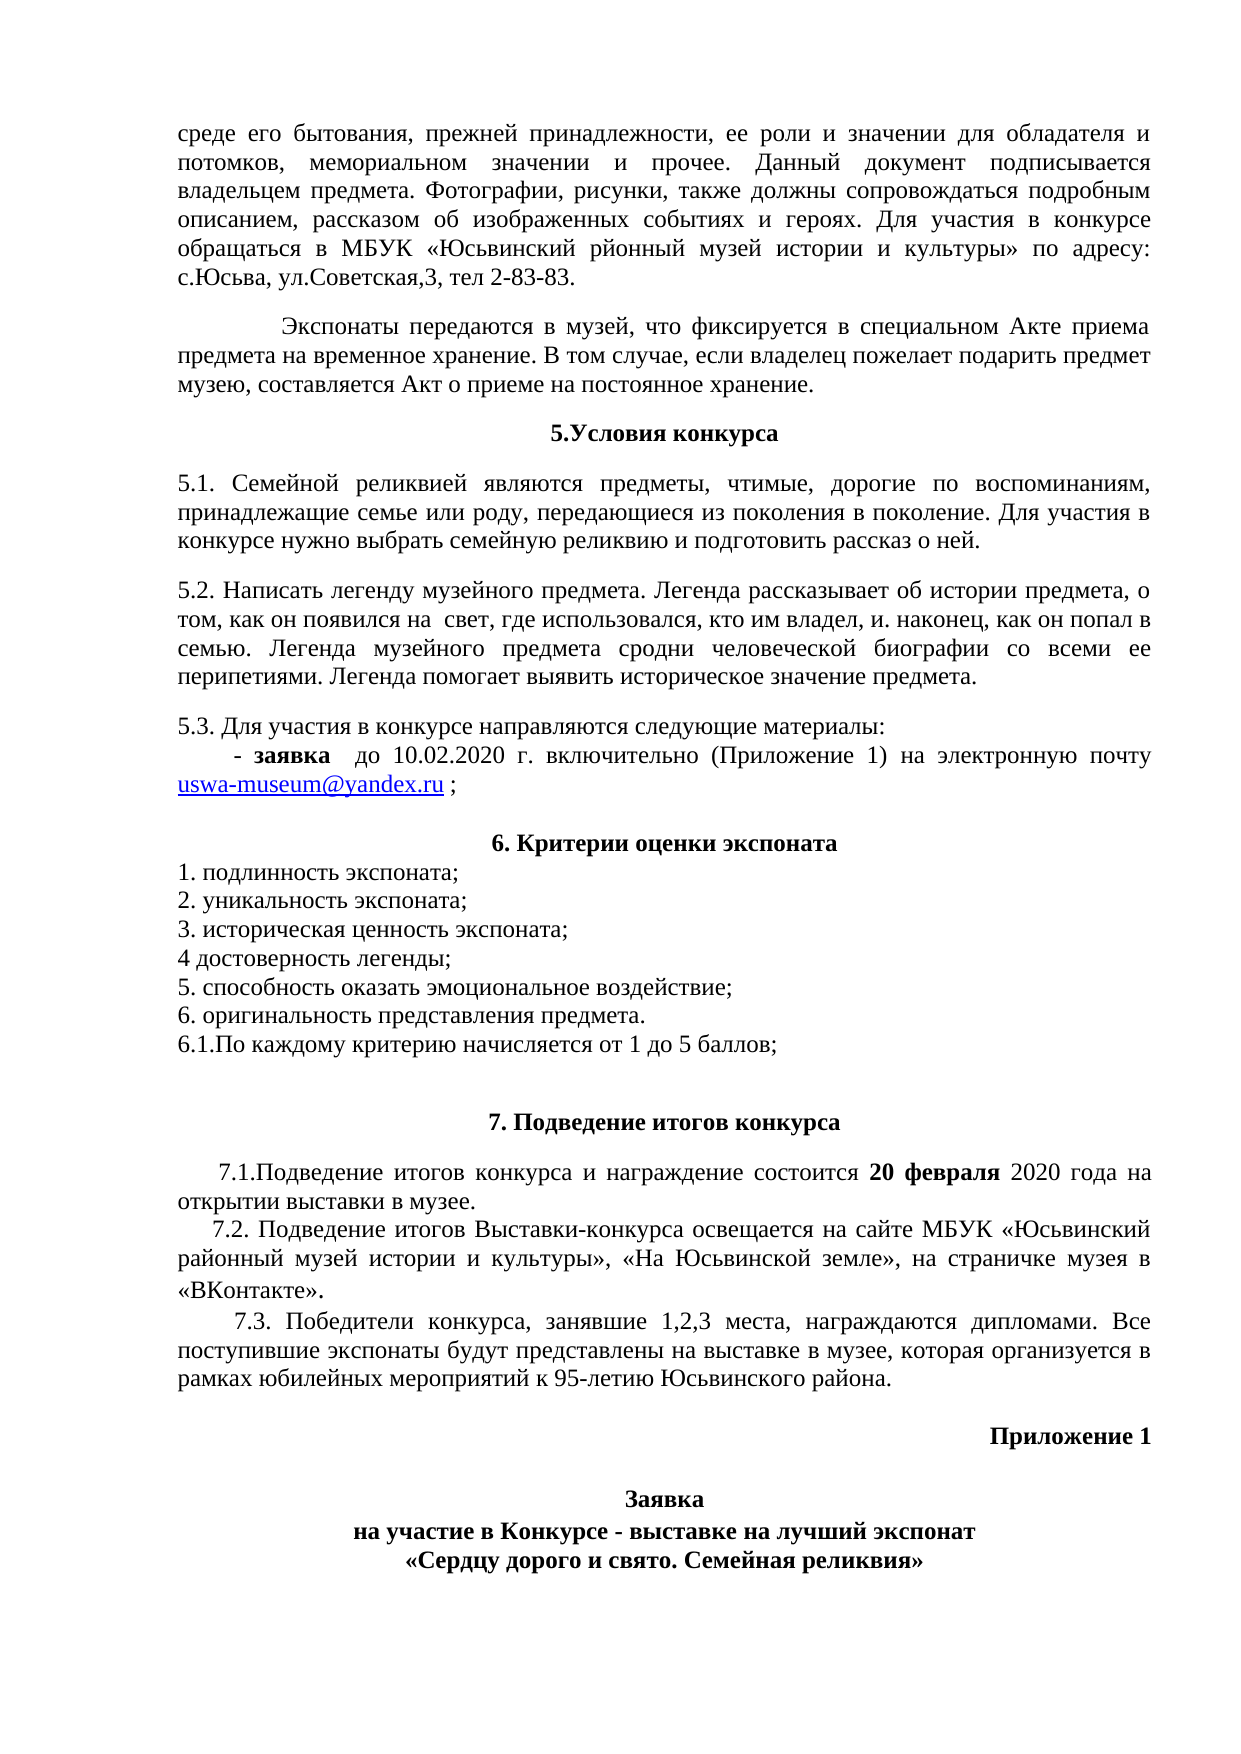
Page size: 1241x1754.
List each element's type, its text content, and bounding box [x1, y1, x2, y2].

text 7.3. Победители конкурса, занявшие 1,2,3 места, награждаются дипломами. Все поступившие экспонаты будут представлены на выставке в музее, которая организуется в рамках юбилейных мероприятий к 95-летию Юсьвинского района. [177, 1306, 1152, 1392]
text на участие в Конкурсе - выставке на лучший экспонат [177, 1516, 1152, 1545]
text Экспонаты передаются в музей, что фиксируется в специальном Акте приема предмета на временное хранение. В том случае, если владелец пожелает подарить предмет музею, составляется Акт о приеме на постоянное хранение. [177, 311, 1152, 398]
text 7. Подведение итогов конкурса [177, 1107, 1152, 1136]
text 7.1.Подведение итогов конкурса и награждение состоится 20 февраля 2020 года на открытии выставки в музее. [177, 1157, 1152, 1214]
text 1. подлинность экспоната; [177, 857, 1152, 885]
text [177, 118, 1152, 291]
text 4 достоверность легенды; [177, 943, 1152, 972]
text 6. Критерии оценки экспоната [177, 828, 1152, 857]
text Заявка [177, 1484, 1152, 1513]
text 6.1.По каждому критерию начисляется от 1 до 5 баллов; [177, 1029, 1152, 1058]
text 5.1. Семейной реликвией являются предметы, чтимые, дорогие по воспоминаниям, принадлежащие семье или роду, передающиеся из поколения в поколение. Для участия в конкурсе нужно выбрать семейную реликвию и подготовить рассказ о ней. [177, 468, 1152, 554]
text 5.2. Написать легенду музейного предмета. Легенда рассказывает об истории предмета, о том, как он появился на свет, где использовался, кто им владел, и. наконец, как он попал в семью. Легенда музейного предмета сродни человеческой биографии со всеми ее перипетиями. Легенда помогает выявить историческое значение предмета. [177, 575, 1152, 690]
text «Сердцу дорого и свято. Семейная реликвия» [177, 1545, 1152, 1573]
text 2. уникальность экспоната; [177, 885, 1152, 914]
text - заявка до 10.02.2020 г. включительно (Приложение 1) на электронную почту uswa-museum@yandex.ru ; [177, 740, 1152, 799]
text 5.3. Для участия в конкурсе направляются следующие материалы: [177, 711, 1152, 740]
text Приложение 1 [177, 1421, 1152, 1450]
text 5. способность оказать эмоциональное воздействие; [177, 972, 1152, 1000]
text 3. историческая ценность экспоната; [177, 914, 1152, 943]
text 5.Условия конкурса [177, 418, 1152, 447]
text 6. оригинальность представления предмета. [177, 1000, 1152, 1029]
text 7.2. Подведение итогов Выставки-конкурса освещается на сайте МБУК «Юсьвинский районный музей истории и культуры», «На Юсьвинской земле», на страничке музея в «ВКонтакте». [177, 1214, 1152, 1306]
